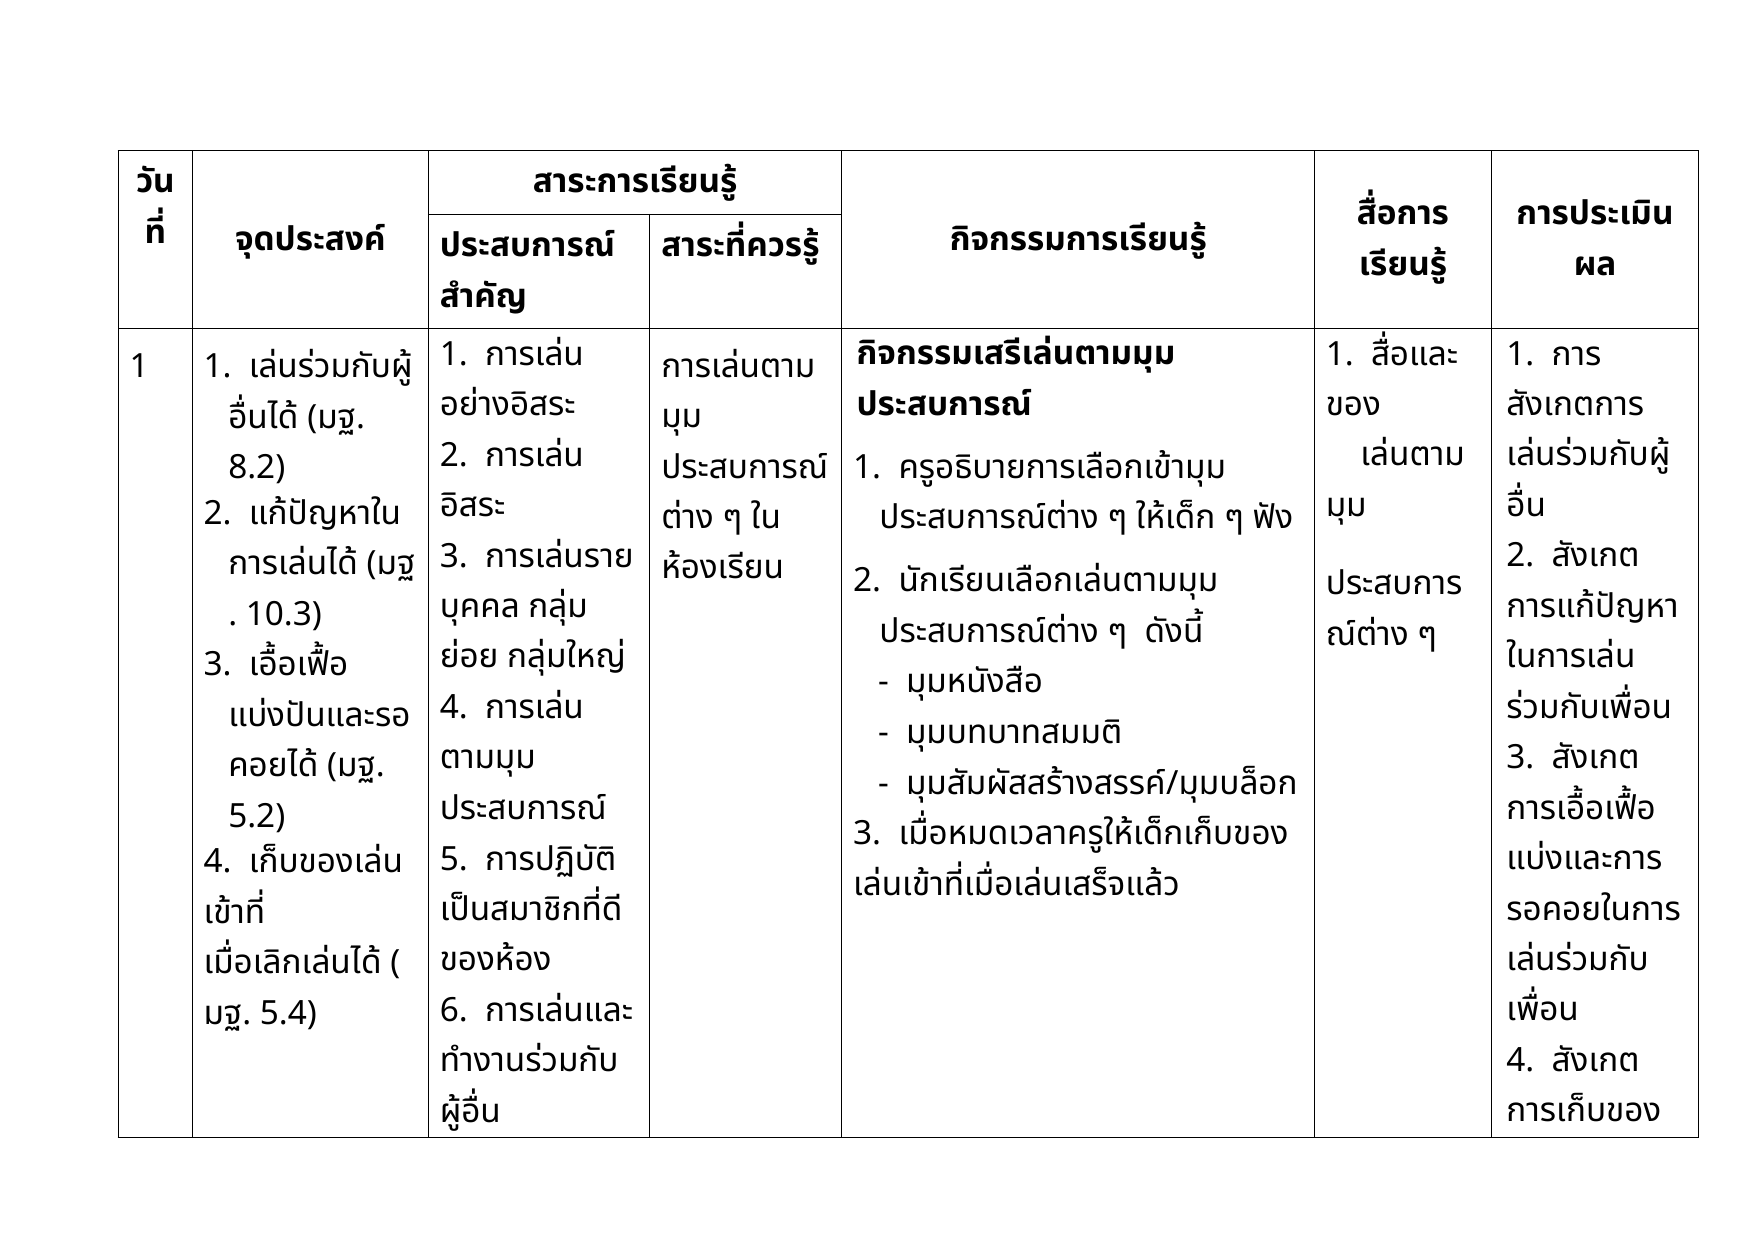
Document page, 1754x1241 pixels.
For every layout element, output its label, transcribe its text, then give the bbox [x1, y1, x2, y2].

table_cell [1492, 329, 1698, 1137]
table_header สาระการเรียนรู้ [429, 151, 841, 214]
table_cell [429, 329, 649, 1137]
table_cell ประสบการณ์สำคัญ [429, 215, 649, 328]
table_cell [842, 329, 1314, 1137]
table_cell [1315, 329, 1491, 1137]
table_cell สาระที่ควรรู้ [650, 215, 841, 328]
table_header กิจกรรมการเรียนรู้ [842, 151, 1314, 328]
table_header การประเมินผล [1492, 151, 1698, 328]
table_header สื่อการเรียนรู้ [1315, 151, 1491, 328]
table_header วันที่ [119, 151, 192, 328]
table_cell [650, 329, 841, 1137]
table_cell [193, 329, 428, 1137]
table_cell 1 [119, 329, 192, 1137]
table_header จุดประสงค์ [193, 151, 428, 328]
